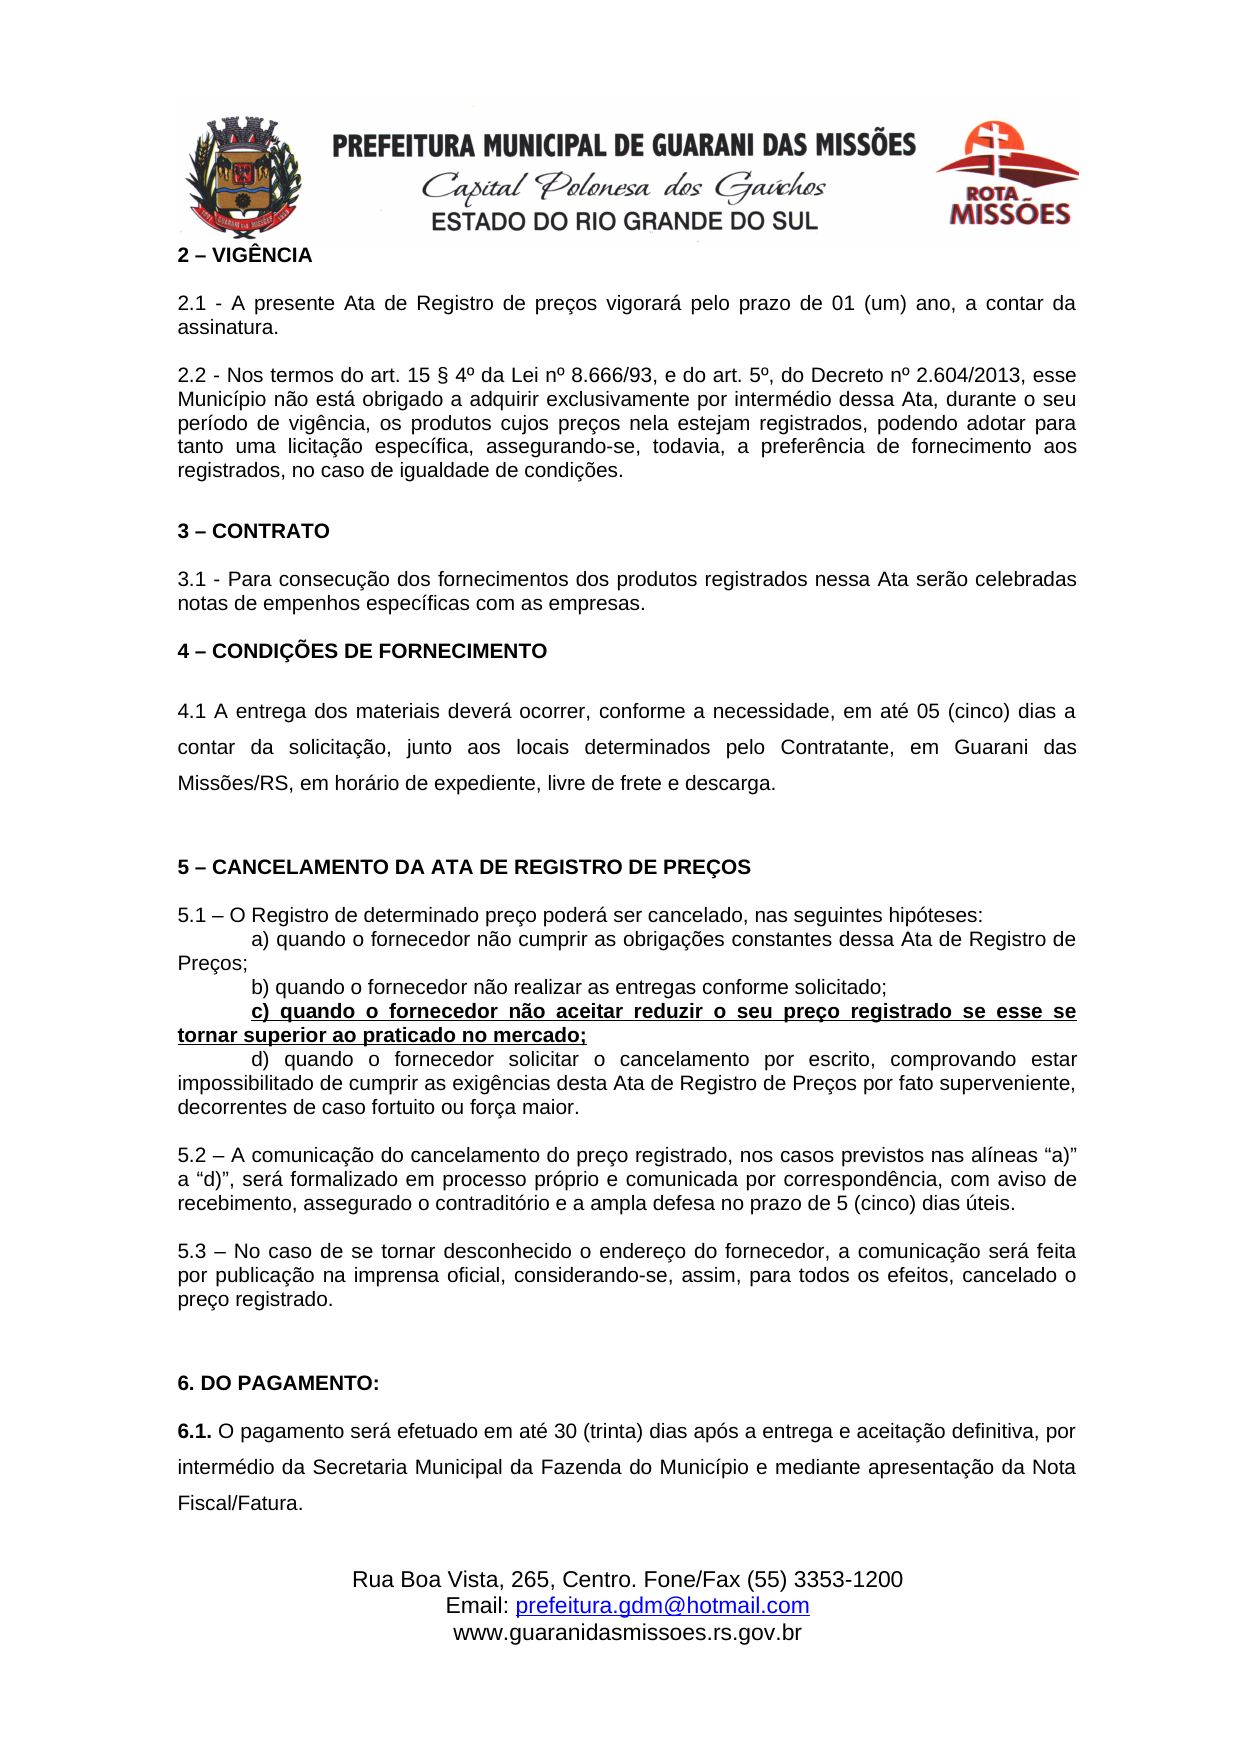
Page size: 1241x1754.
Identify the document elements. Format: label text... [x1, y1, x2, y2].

text 2 – VIGÊNCIA [177, 243, 1078, 267]
text 4.1 A entrega dos materiais deverá ocorrer, conforme a necessidade, em até 05 (cinco) dias a contar da solicitação, junto aos locais determinados pelo Contratante, em Guarani das Missões/RS, em horário de expediente, livre de frete e descarga. [177, 699, 1078, 795]
text b) quando o fornecedor não realizar as entregas conforme solicitado; [177, 975, 1078, 999]
text 5 – CANCELAMENTO DA ATA DE REGISTRO DE PREÇOS [177, 855, 1078, 879]
text 5.2 – A comunicação do cancelamento do preço registrado, nos casos previstos nas alíneas “a)” a “d)”, será formalizado em processo próprio e comunicada por correspondência, com aviso de recebimento, assegurado o contraditório e a ampla defesa no prazo de 5 (cinco) dias úteis. [177, 1143, 1078, 1214]
text 4 – CONDIÇÕES DE FORNECIMENTO [177, 638, 1078, 662]
text 5.3 – No caso de se tornar desconhecido o endereço do fornecedor, a comunicação será feita por publicação na imprensa oficial, considerando-se, assim, para todos os efeitos, cancelado o preço registrado. [177, 1238, 1078, 1310]
text a) quando o fornecedor não cumprir as obrigações constantes dessa Ata de Registro de Preços; [177, 927, 1078, 975]
text 2.2 - Nos termos do art. 15 § 4º da Lei nº 8.666/93, e do art. 5º, do Decreto nº 2.604/2013, esse Município não está obrigado a adquirir exclusivamente por intermédio dessa Ata, durante o seu período de vigência, os produtos cujos preços nela estejam registrados, podendo adotar para tanto uma licitação específica, assegurando-se, todavia, a preferência de fornecimento aos registrados, no caso de igualdade de condições. [177, 362, 1078, 482]
text 2.1 - A presente Ata de Registro de preços vigorará pelo prazo de 01 (um) ano, a contar da assinatura. [177, 291, 1078, 338]
text 6. DO PAGAMENTO: [177, 1371, 1078, 1395]
text 6.1. O pagamento será efetuado em até 30 (trinta) dias após a entrega e aceitação definitiva, por intermédio da Secretaria Municipal da Fazenda do Município e mediante apresentação da Nota Fiscal/Fatura. [177, 1419, 1078, 1515]
text 3 – CONTRATO [177, 519, 1078, 543]
text d) quando o fornecedor solicitar o cancelamento por escrito, comprovando estar impossibilitado de cumprir as exigências desta Ata de Registro de Preços por fato superveniente, decorrentes de caso fortuito ou força maior. [177, 1047, 1078, 1119]
picture [177, 101, 1079, 243]
text 3.1 - Para consecução dos fornecimentos dos produtos registrados nessa Ata serão celebradas notas de empenhos específicas com as empresas. [177, 567, 1078, 614]
text c) quando o fornecedor não aceitar reduzir o seu preço registrado se esse se tornar superior ao praticado no mercado; [177, 999, 1078, 1047]
text 5.1 – O Registro de determinado preço poderá ser cancelado, nas seguintes hipóteses: [177, 903, 1078, 927]
